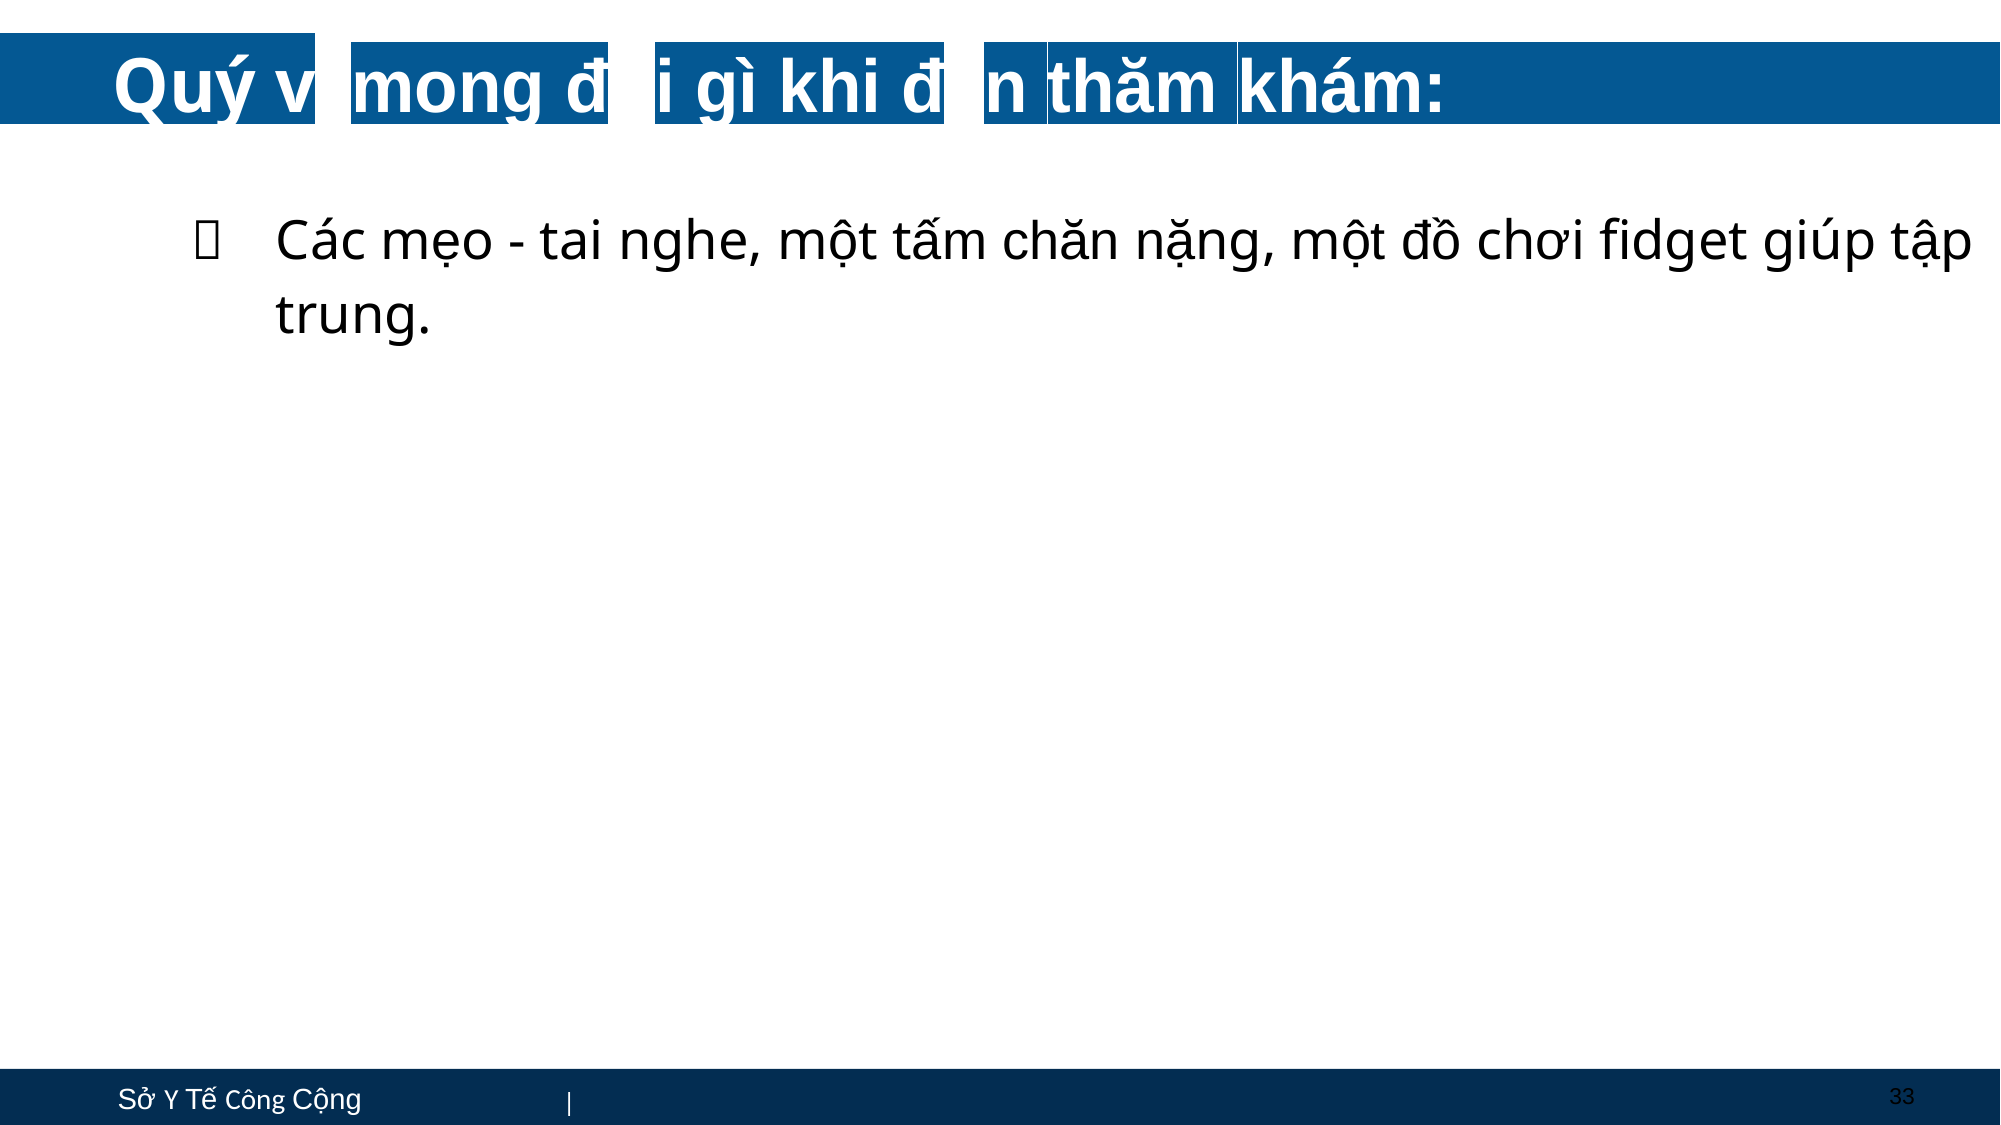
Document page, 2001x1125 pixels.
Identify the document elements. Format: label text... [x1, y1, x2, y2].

list Các mẹo - tai nghe, một tấm chăn nặng, một đồ chơi fidget giúp tập trung. [191, 202, 2000, 349]
